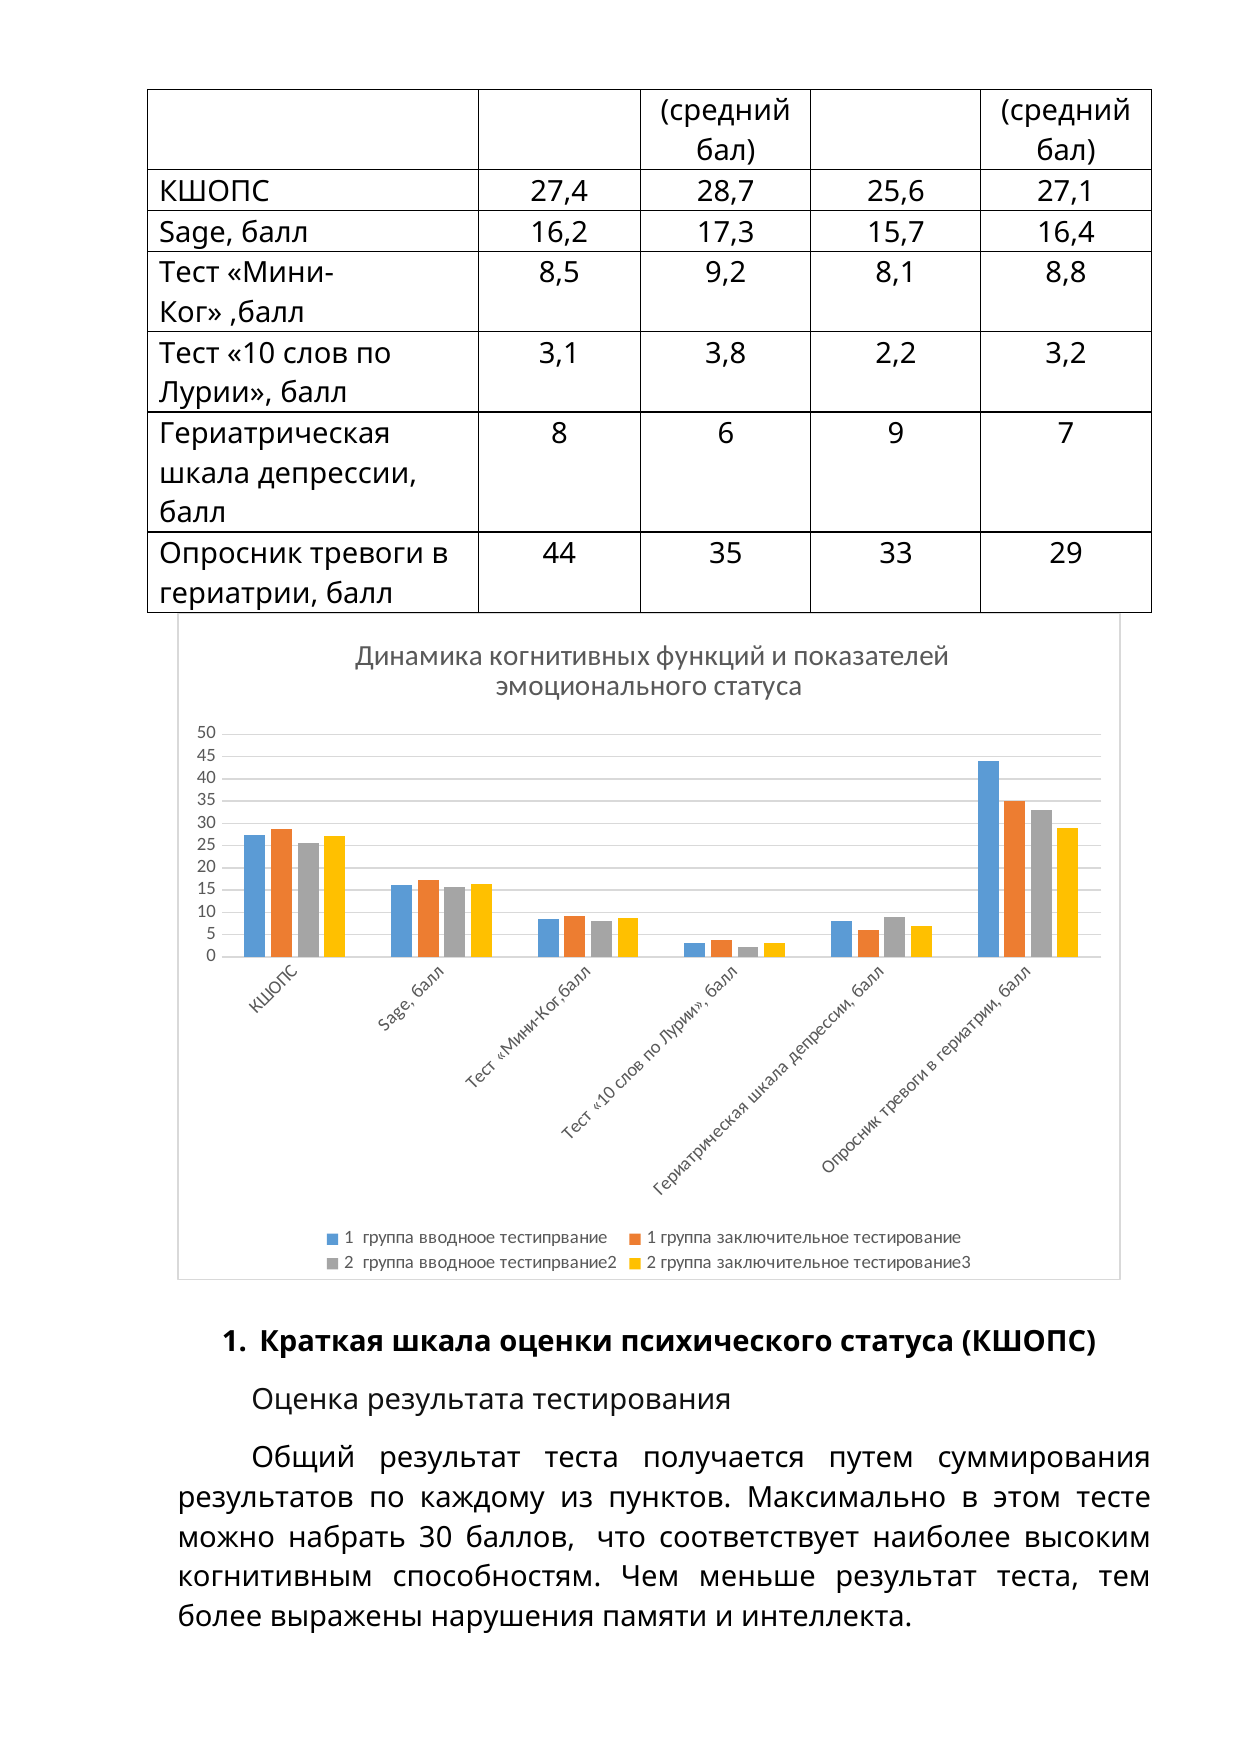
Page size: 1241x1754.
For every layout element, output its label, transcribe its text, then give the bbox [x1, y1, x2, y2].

table_cell 35 [641, 533, 810, 612]
table_cell 8 [479, 413, 640, 531]
list Краткая шкала оценки психического статуса (КШОПС) [222, 1320, 1152, 1359]
table_cell 27,1 [981, 170, 1151, 210]
table_cell КШОПС [148, 170, 478, 210]
table_cell 15,7 [811, 211, 980, 251]
table_cell 16,4 [981, 211, 1151, 251]
table_cell 7 [981, 413, 1151, 531]
table_cell 33 [811, 533, 980, 612]
table_cell 8,1 [811, 252, 980, 331]
text Оценка результата тестирования [177, 1378, 1152, 1418]
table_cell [641, 90, 810, 169]
table_cell Тест «Мини-Ког» ,балл [148, 252, 478, 331]
table_cell 8,5 [479, 252, 640, 331]
table_cell 3,2 [981, 332, 1151, 411]
table_cell Sage, балл [148, 211, 478, 251]
table_cell 25,6 [811, 170, 980, 210]
table_cell Гериатрическая шкала депрессии, балл [148, 413, 478, 531]
table_cell 29 [981, 533, 1151, 612]
table_cell Опросник тревоги в гериатрии, балл [148, 533, 478, 612]
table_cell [981, 90, 1151, 169]
table_cell 44 [479, 533, 640, 612]
table_cell 16,2 [479, 211, 640, 251]
table_cell 6 [641, 413, 810, 531]
table_cell 3,8 [641, 332, 810, 411]
table_cell Тест «10 слов по Лурии», балл [148, 332, 478, 411]
table_cell 3,1 [479, 332, 640, 411]
text Общий результат теста получается путем суммирования результатов по каждому из пунктов. Максимально в этом тесте можно набрать 30 баллов, что соответствует наиболее высоким когнитивным способностям. Чем меньше результат теста, тем более выражены нарушения памяти и интеллекта. [177, 1437, 1152, 1635]
table_cell 17,3 [641, 211, 810, 251]
table_cell 27,4 [479, 170, 640, 210]
table_cell 9 [811, 413, 980, 531]
table_cell 2,2 [811, 332, 980, 411]
table_cell 9,2 [641, 252, 810, 331]
table_cell 28,7 [641, 170, 810, 210]
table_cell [811, 90, 980, 169]
table_cell 8,8 [981, 252, 1151, 331]
table_cell [148, 90, 478, 169]
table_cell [479, 90, 640, 169]
